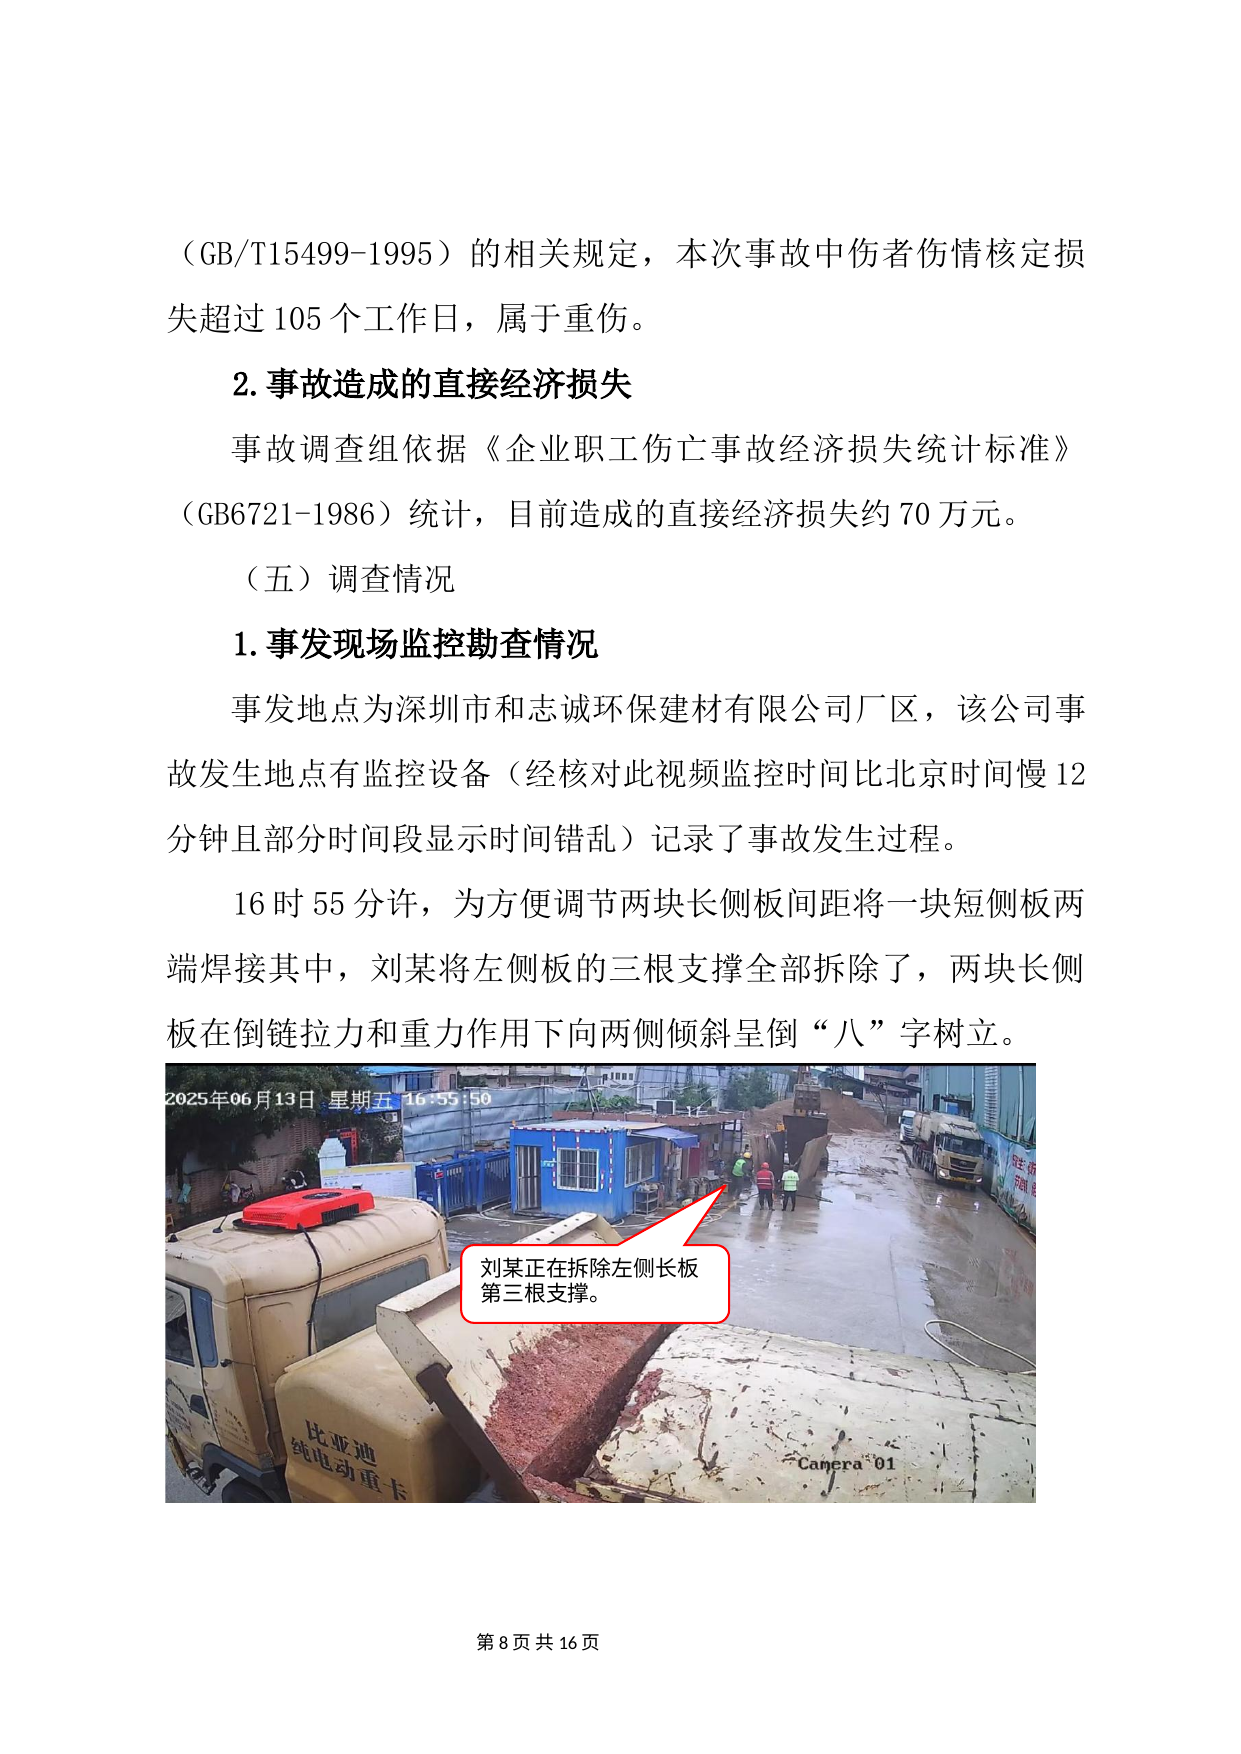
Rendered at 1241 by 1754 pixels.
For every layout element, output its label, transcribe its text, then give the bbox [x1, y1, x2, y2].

list 1.事发现场监控勘查情况 [165, 608, 1087, 673]
picture [165, 1063, 1036, 1503]
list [165, 218, 1087, 348]
text 事发地点为深圳市和志诚环保建材有限公司厂区，该公司事故发生地点有监控设备（经核对此视频监控时间比北京时间慢12分钟且部分时间段显示时间错乱）记录了事故发生过程。 [165, 673, 1087, 868]
list 2.事故造成的直接经济损失 [165, 348, 1087, 413]
text 16时55分许，为方便调节两块长侧板间距将一块短侧板两端焊接其中，刘某将左侧板的三根支撑全部拆除了，两块长侧板在倒链拉力和重力作用下向两侧倾斜呈倒“八”字树立。 [165, 868, 1087, 1063]
text 事故调查组依据《企业职工伤亡事故经济损失统计标准》（GB6721-1986）统计，目前造成的直接经济损失约70万元。 [165, 413, 1087, 543]
list （五）调查情况 [165, 543, 1087, 608]
